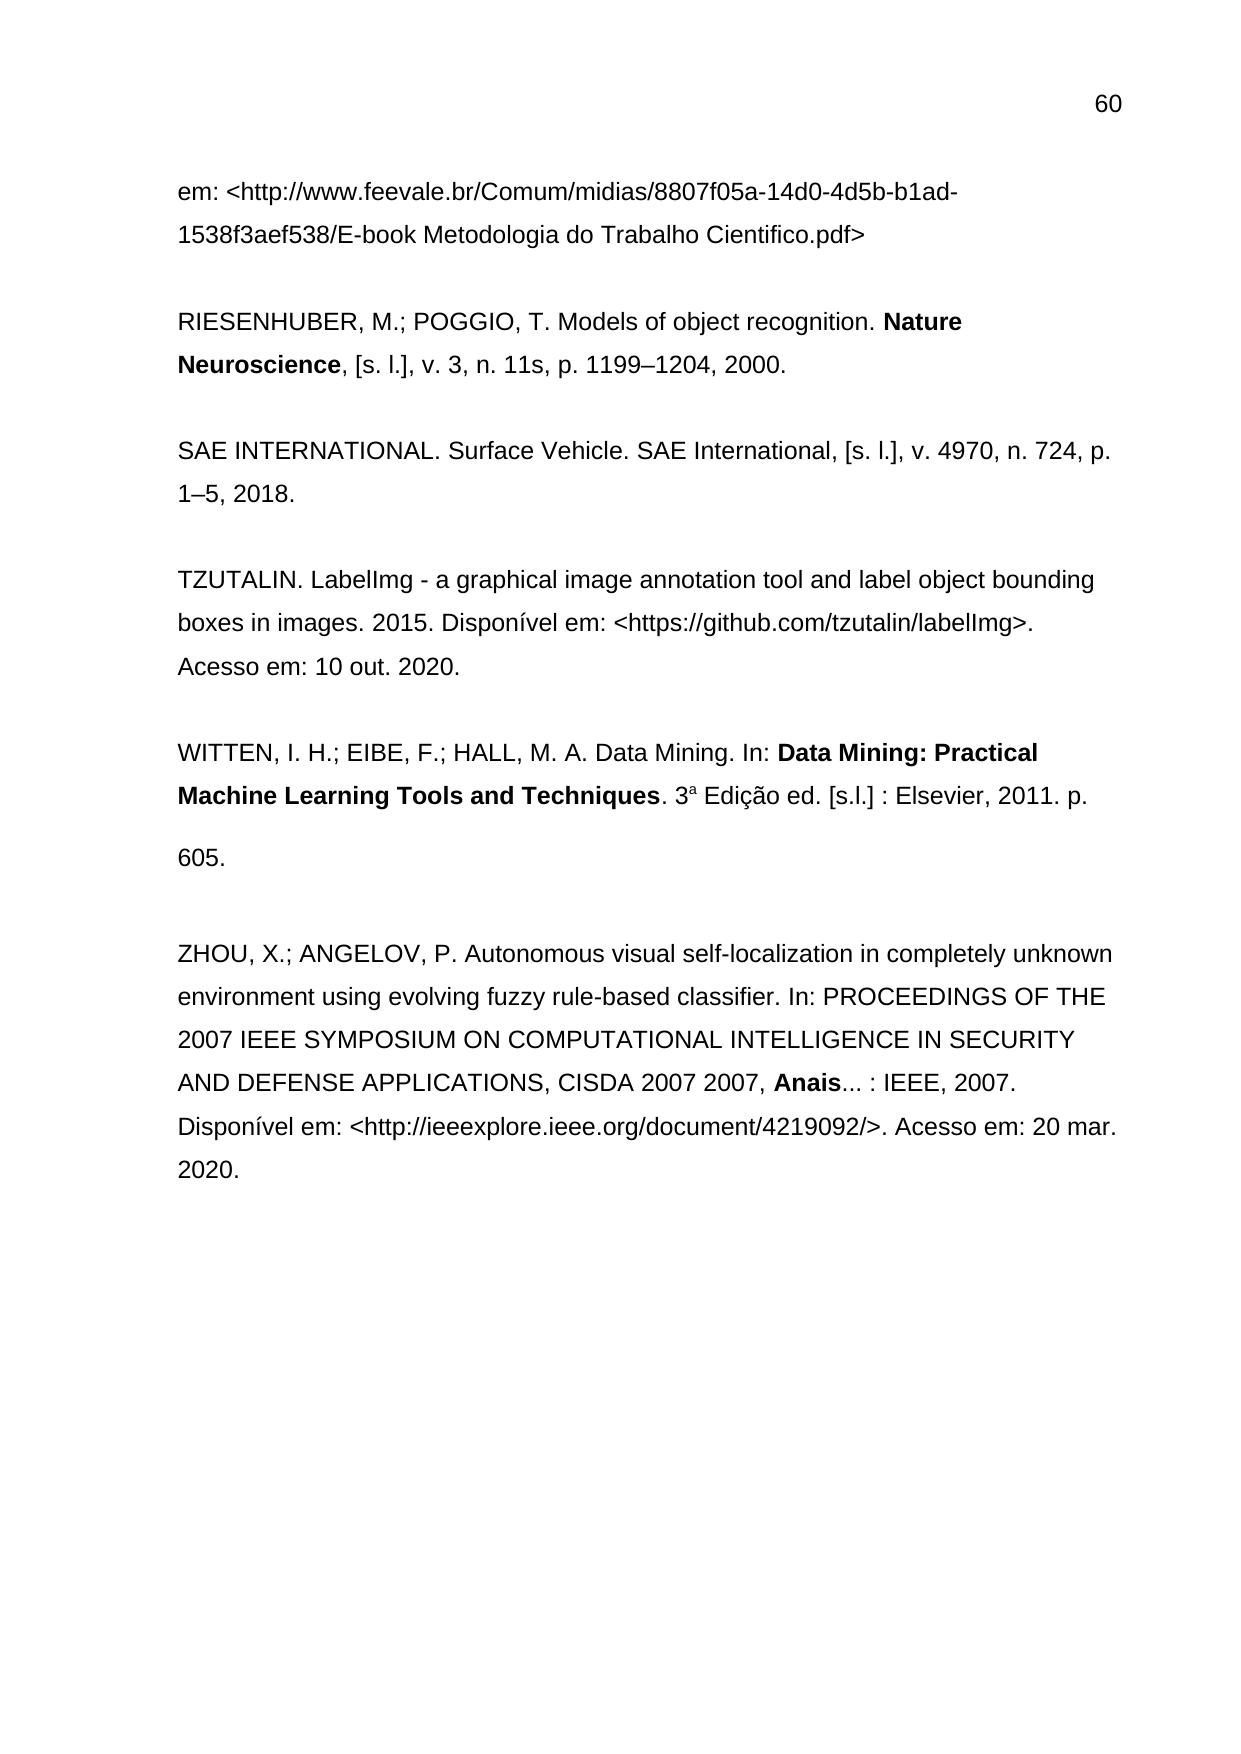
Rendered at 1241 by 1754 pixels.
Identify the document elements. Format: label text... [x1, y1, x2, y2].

title SAE INTERNATIONAL. Surface Vehicle. SAE International, [s. l.], v. 4970, n. 724, p. 1–5, 2018. [177, 436, 1122, 508]
title WITTEN, I. H.; EIBE, F.; HALL, M. A. Data Mining. In: Data Mining: Practical Machine Learning Tools and Techniques. 3a Edição ed. [s.l.] : Elsevier, 2011. p. 605. [177, 738, 1122, 874]
title ZHOU, X.; ANGELOV, P. Autonomous visual self-localization in completely unknown environment using evolving fuzzy rule-based classifier. In: PROCEEDINGS OF THE 2007 IEEE SYMPOSIUM ON COMPUTATIONAL INTELLIGENCE IN SECURITY AND DEFENSE APPLICATIONS, CISDA 2007 2007, Anais... : IEEE, 2007. Disponível em: <http://ieeexplore.ieee.org/document/4219092/>. Acesso em: 20 mar. 2020. [177, 939, 1122, 1183]
title TZUTALIN. LabelImg - a graphical image annotation tool and label object bounding boxes in images. 2015. Disponível em: <https://github.com/tzutalin/labelImg>. Acesso em: 10 out. 2020. [177, 565, 1122, 680]
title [177, 177, 1122, 249]
title RIESENHUBER, M.; POGGIO, T. Models of object recognition. Nature Neuroscience, [s. l.], v. 3, n. 11s, p. 1199–1204, 2000. [177, 307, 1122, 378]
